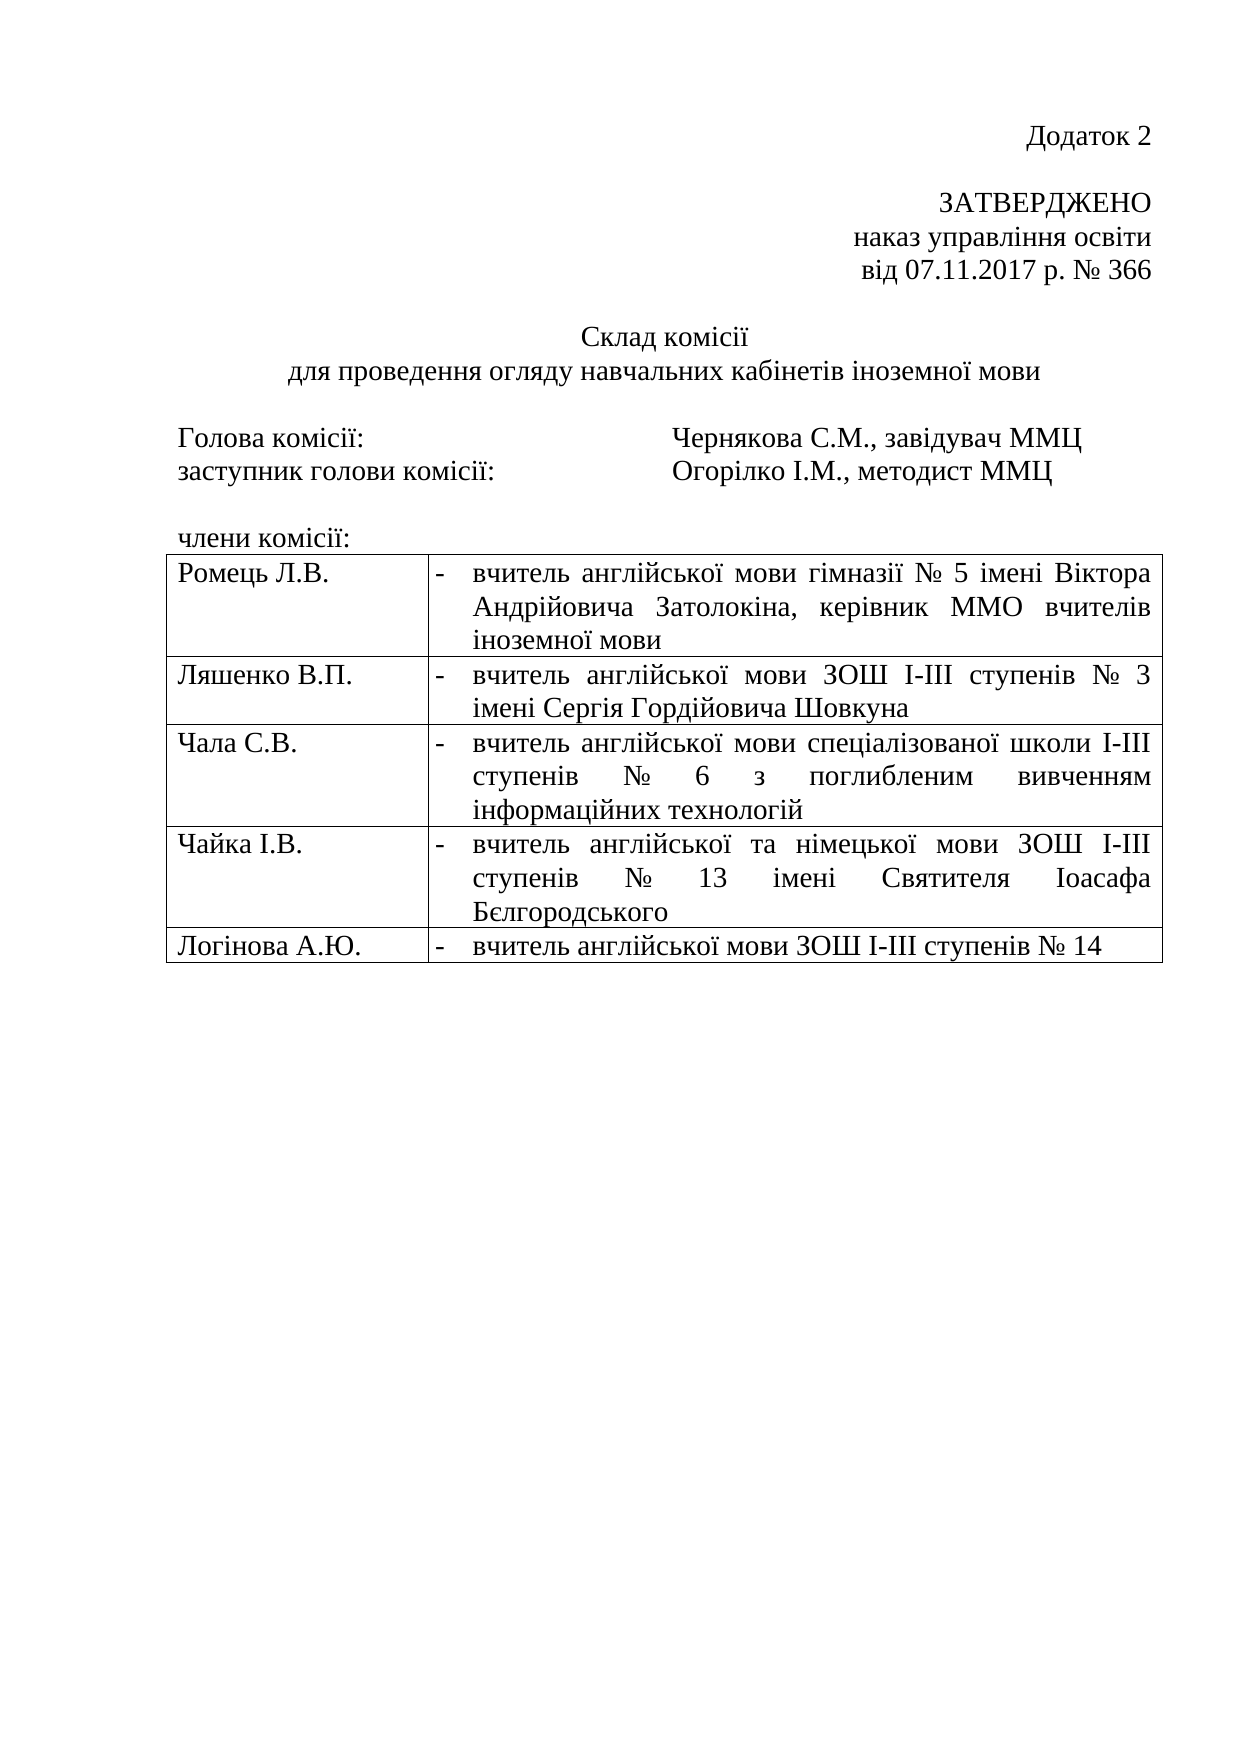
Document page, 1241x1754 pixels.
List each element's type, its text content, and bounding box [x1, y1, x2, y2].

table_cell вчитель англійської мови ЗОШ І-ІІІ ступенів № 14 [429, 928, 1162, 962]
table_cell вчитель англійської мови ЗОШ І-ІІІ ступенів № 3 імені Сергія Гордійовича Шовкуна [429, 657, 1162, 724]
table_cell Логінова А.Ю. [167, 928, 428, 962]
text ЗАТВЕРДЖЕНО [177, 185, 1152, 219]
text від 07.11.2017 р. № 366 [177, 252, 1152, 286]
table_cell Чайка І.В. [167, 827, 428, 927]
text для проведення огляду навчальних кабінетів іноземної мови [177, 353, 1152, 386]
text Огорілко І.М., методист ММЦ [664, 453, 1152, 487]
text члени комісії: [177, 521, 1152, 554]
text Чернякова С.М., завідувач ММЦ [664, 420, 1152, 453]
table_cell вчитель англійської мови спеціалізованої школи І-ІІІ ступенів № 6 з поглибленим вивченням інформаційних технологій [429, 725, 1162, 826]
table_cell вчитель англійської та німецької мови ЗОШ І-ІІІ ступенів № 13 імені Святителя Іоасафа Бєлгородського [429, 827, 1162, 927]
table_cell Чала С.В. [167, 725, 428, 826]
text Голова комісії: [177, 420, 664, 453]
text наказ управління освіти [177, 219, 1152, 252]
table_cell Ляшенко В.П. [167, 657, 428, 724]
table_header вчитель англійської мови гімназії № 5 імені Віктора Андрійовича Затолокіна, керівник ММО вчителів іноземної мови [429, 555, 1162, 656]
table_header Ромець Л.В. [167, 555, 428, 656]
text заступник голови комісії: [177, 453, 664, 487]
text Склад комісії [177, 319, 1152, 353]
text Додаток 2 [177, 118, 1152, 152]
